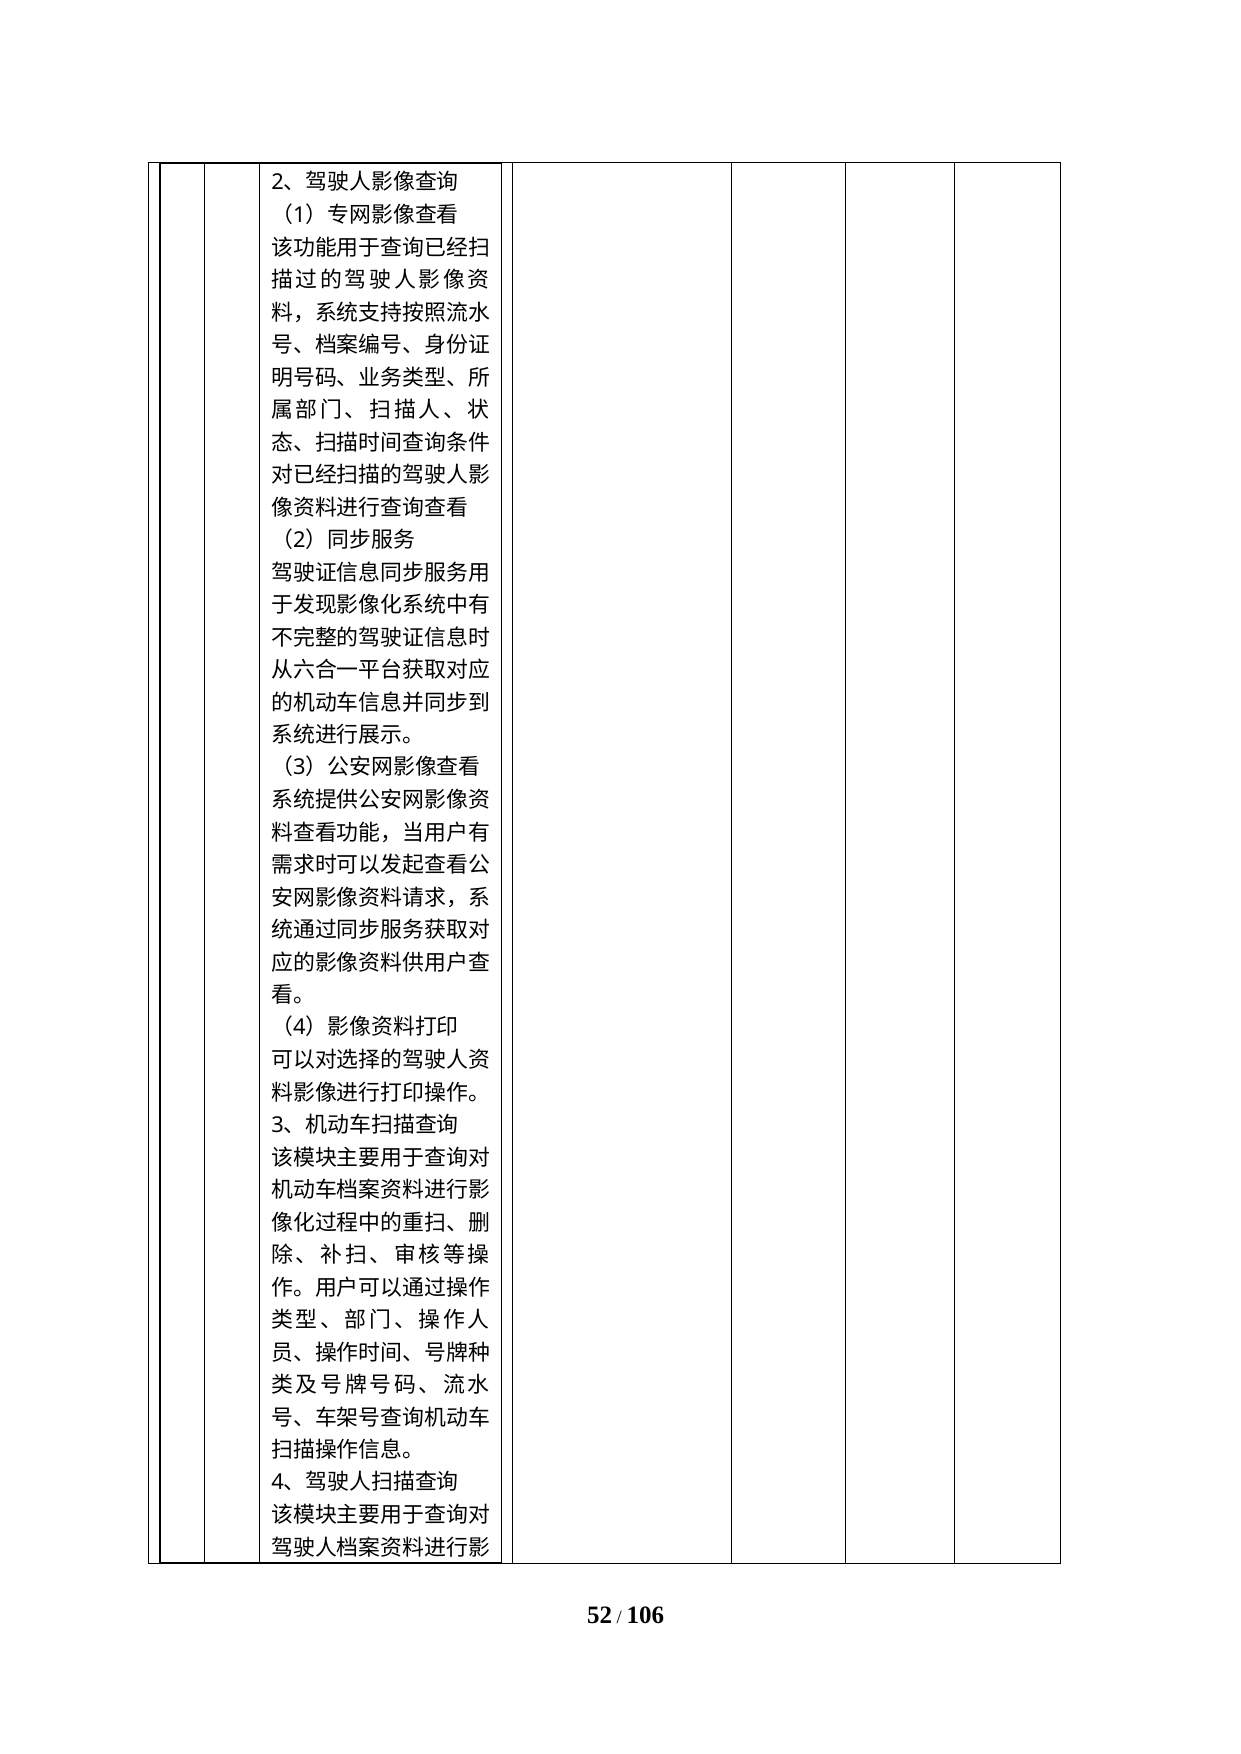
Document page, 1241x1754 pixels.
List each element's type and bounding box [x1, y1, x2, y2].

table_cell [161, 164, 204, 1562]
table_cell [149, 163, 159, 1563]
table_cell [205, 164, 259, 1562]
table_cell [502, 163, 512, 1563]
table_cell [260, 164, 501, 1562]
table_cell [732, 163, 845, 1563]
table_cell [955, 163, 1060, 1563]
table_cell [513, 163, 731, 1563]
table_cell [846, 163, 954, 1563]
